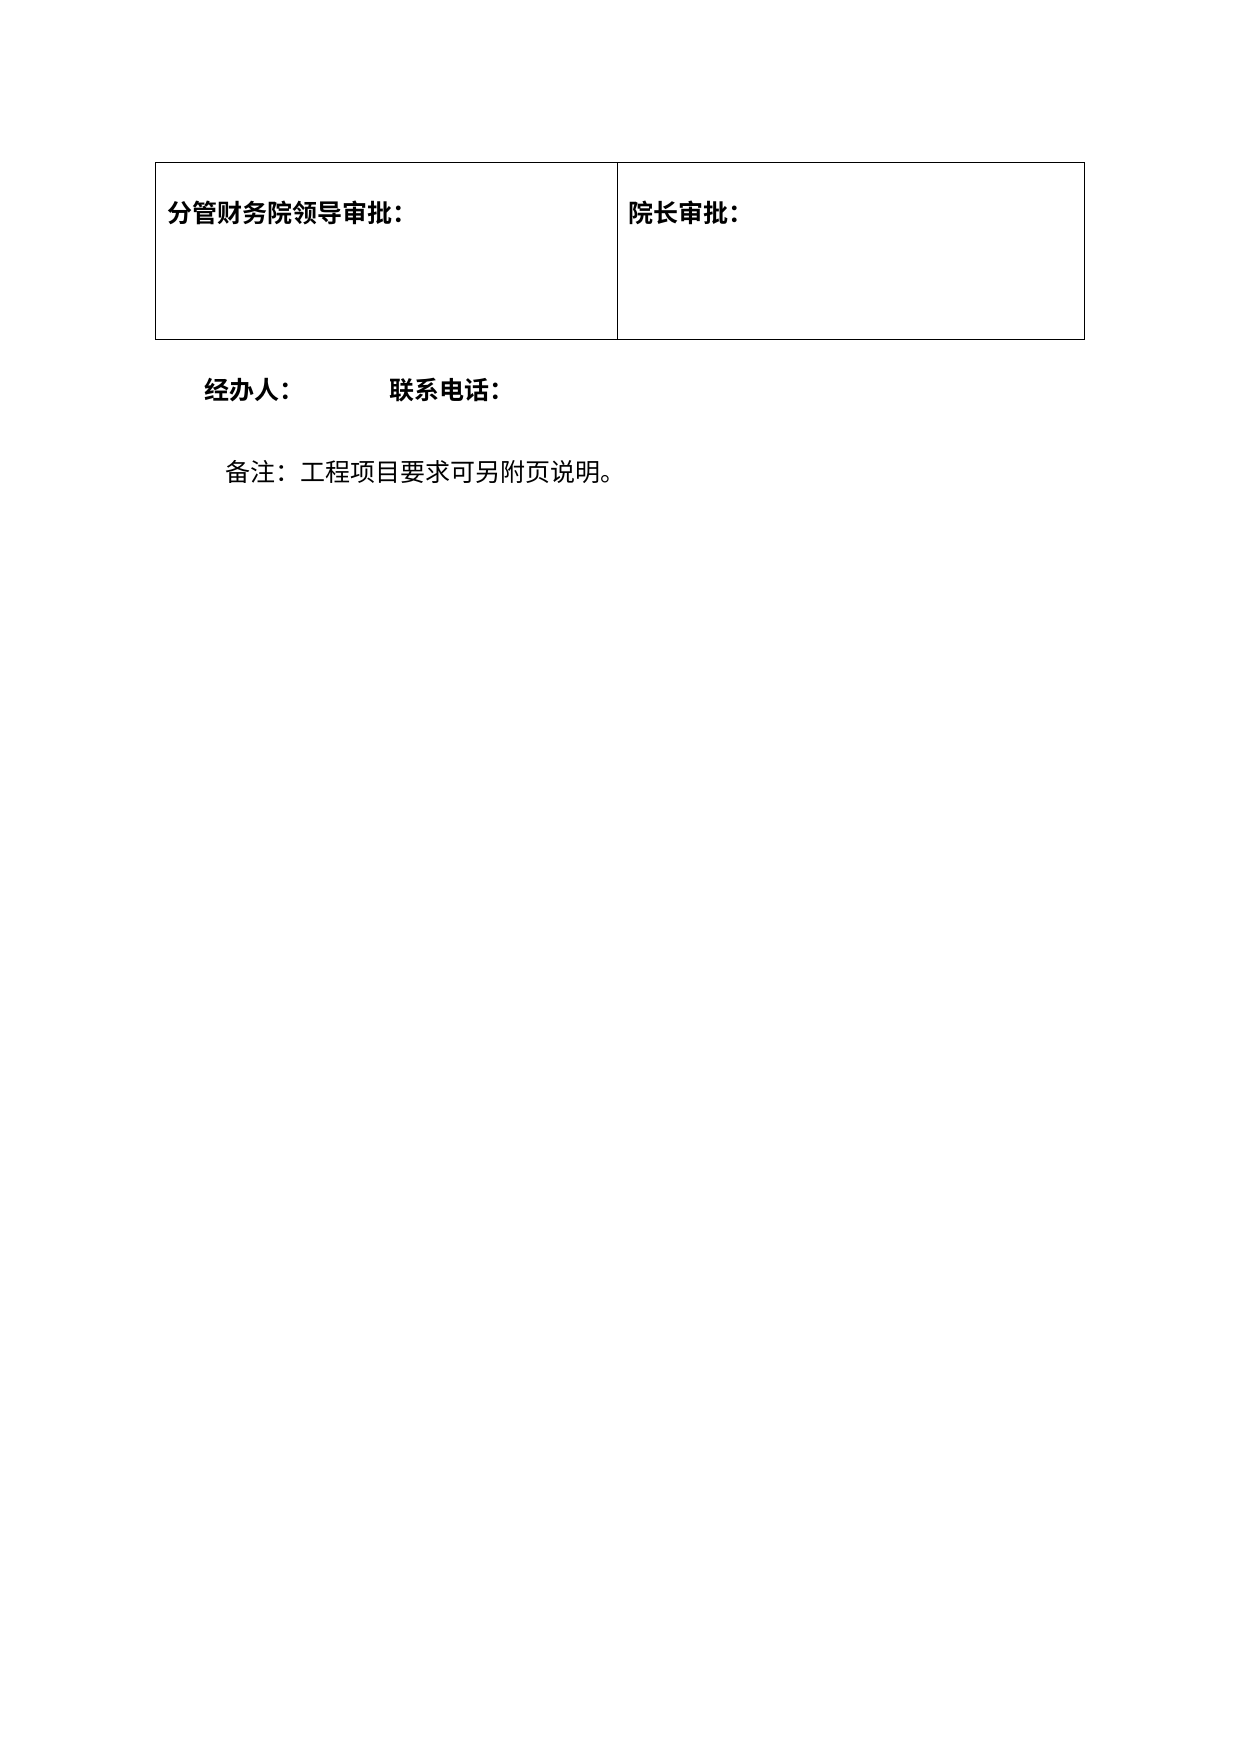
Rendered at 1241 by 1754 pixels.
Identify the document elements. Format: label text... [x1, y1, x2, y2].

text 经办人： 联系电话： [187, 356, 1053, 421]
table_cell 分管财务院领导审批： [156, 163, 617, 339]
table_cell 院长审批： [618, 163, 1084, 339]
text 备注：工程项目要求可另附页说明。 [187, 438, 1053, 503]
